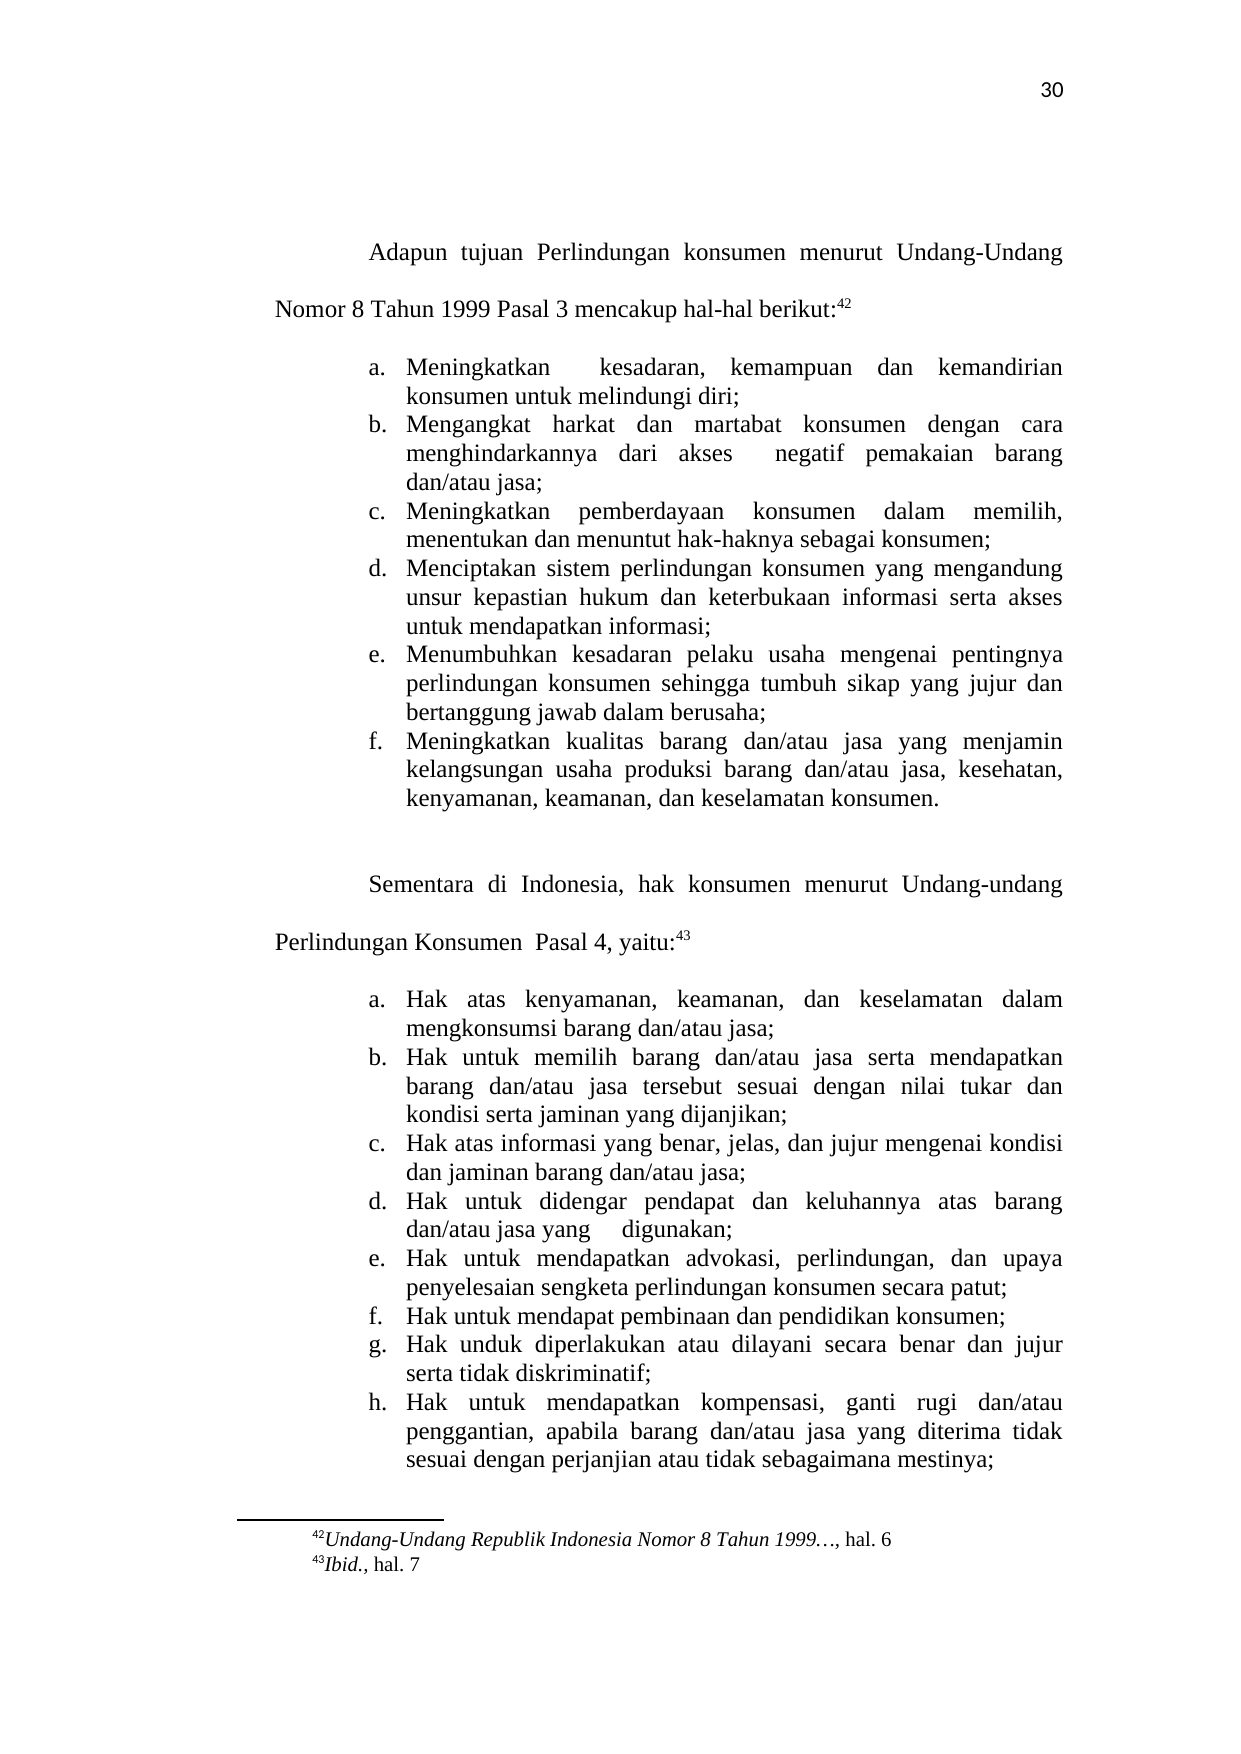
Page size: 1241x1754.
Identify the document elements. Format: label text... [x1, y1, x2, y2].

list Hak untuk mendapatkan advokasi, perlindungan, dan upaya penyelesaian sengketa perlindungan konsumen secara patut; [368, 1243, 1063, 1301]
list Hak untuk memilih barang dan/atau jasa serta mendapatkan barang dan/atau jasa tersebut sesuai dengan nilai tukar dan kondisi serta jaminan yang dijanjikan; [368, 1042, 1063, 1128]
list Mengangkat harkat dan martabat konsumen dengan cara menghindarkannya dari akses negatif pemakaian barang dan/atau jasa; [368, 409, 1063, 496]
list Menciptakan sistem perlindungan konsumen yang mengandung unsur kepastian hukum dan keterbukaan informasi serta akses untuk mendapatkan informasi; [368, 553, 1063, 639]
list Meningkatkan pemberdayaan konsumen dalam memilih, menentukan dan menuntut hak-haknya sebagai konsumen; [368, 496, 1063, 553]
list Menumbuhkan kesadaran pelaku usaha mengenai pentingnya perlindungan konsumen sehingga tumbuh sikap yang jujur dan bertanggung jawab dalam berusaha; [368, 639, 1063, 726]
list Hak untuk didengar pendapat dan keluhannya atas barang dan/atau jasa yang digunakan; [368, 1186, 1063, 1243]
list Meningkatkan kualitas barang dan/atau jasa yang menjamin kelangsungan usaha produksi barang dan/atau jasa, kesehatan, kenyamanan, keamanan, dan keselamatan konsumen. [368, 726, 1063, 812]
list Hak unduk diperlakukan atau dilayani secara benar dan jujur serta tidak diskriminatif; [368, 1329, 1063, 1387]
list Meningkatkan kesadaran, kemampuan dan kemandirian konsumen untuk melindungi diri; [368, 352, 1063, 409]
list Hak untuk mendapatkan kompensasi, ganti rugi dan/atau penggantian, apabila barang dan/atau jasa yang diterima tidak sesuai dengan perjanjian atau tidak sebagaimana mestinya; [368, 1387, 1063, 1473]
list Hak atas informasi yang benar, jelas, dan jujur mengenai kondisi dan jaminan barang dan/atau jasa; [368, 1128, 1063, 1186]
list Hak untuk mendapat pembinaan dan pendidikan konsumen; [368, 1301, 1063, 1329]
list Sementara di Indonesia, hak konsumen menurut Undang-undang Perlindungan Konsumen Pasal 4, yaitu: [274, 869, 1063, 956]
list Adapun tujuan Perlindungan konsumen menurut Undang-Undang Nomor 8 Tahun 1999 Pasal 3 mencakup hal-hal berikut: [274, 237, 1063, 323]
list Hak atas kenyamanan, keamanan, dan keselamatan dalam mengkonsumsi barang dan/atau jasa; [368, 984, 1063, 1042]
